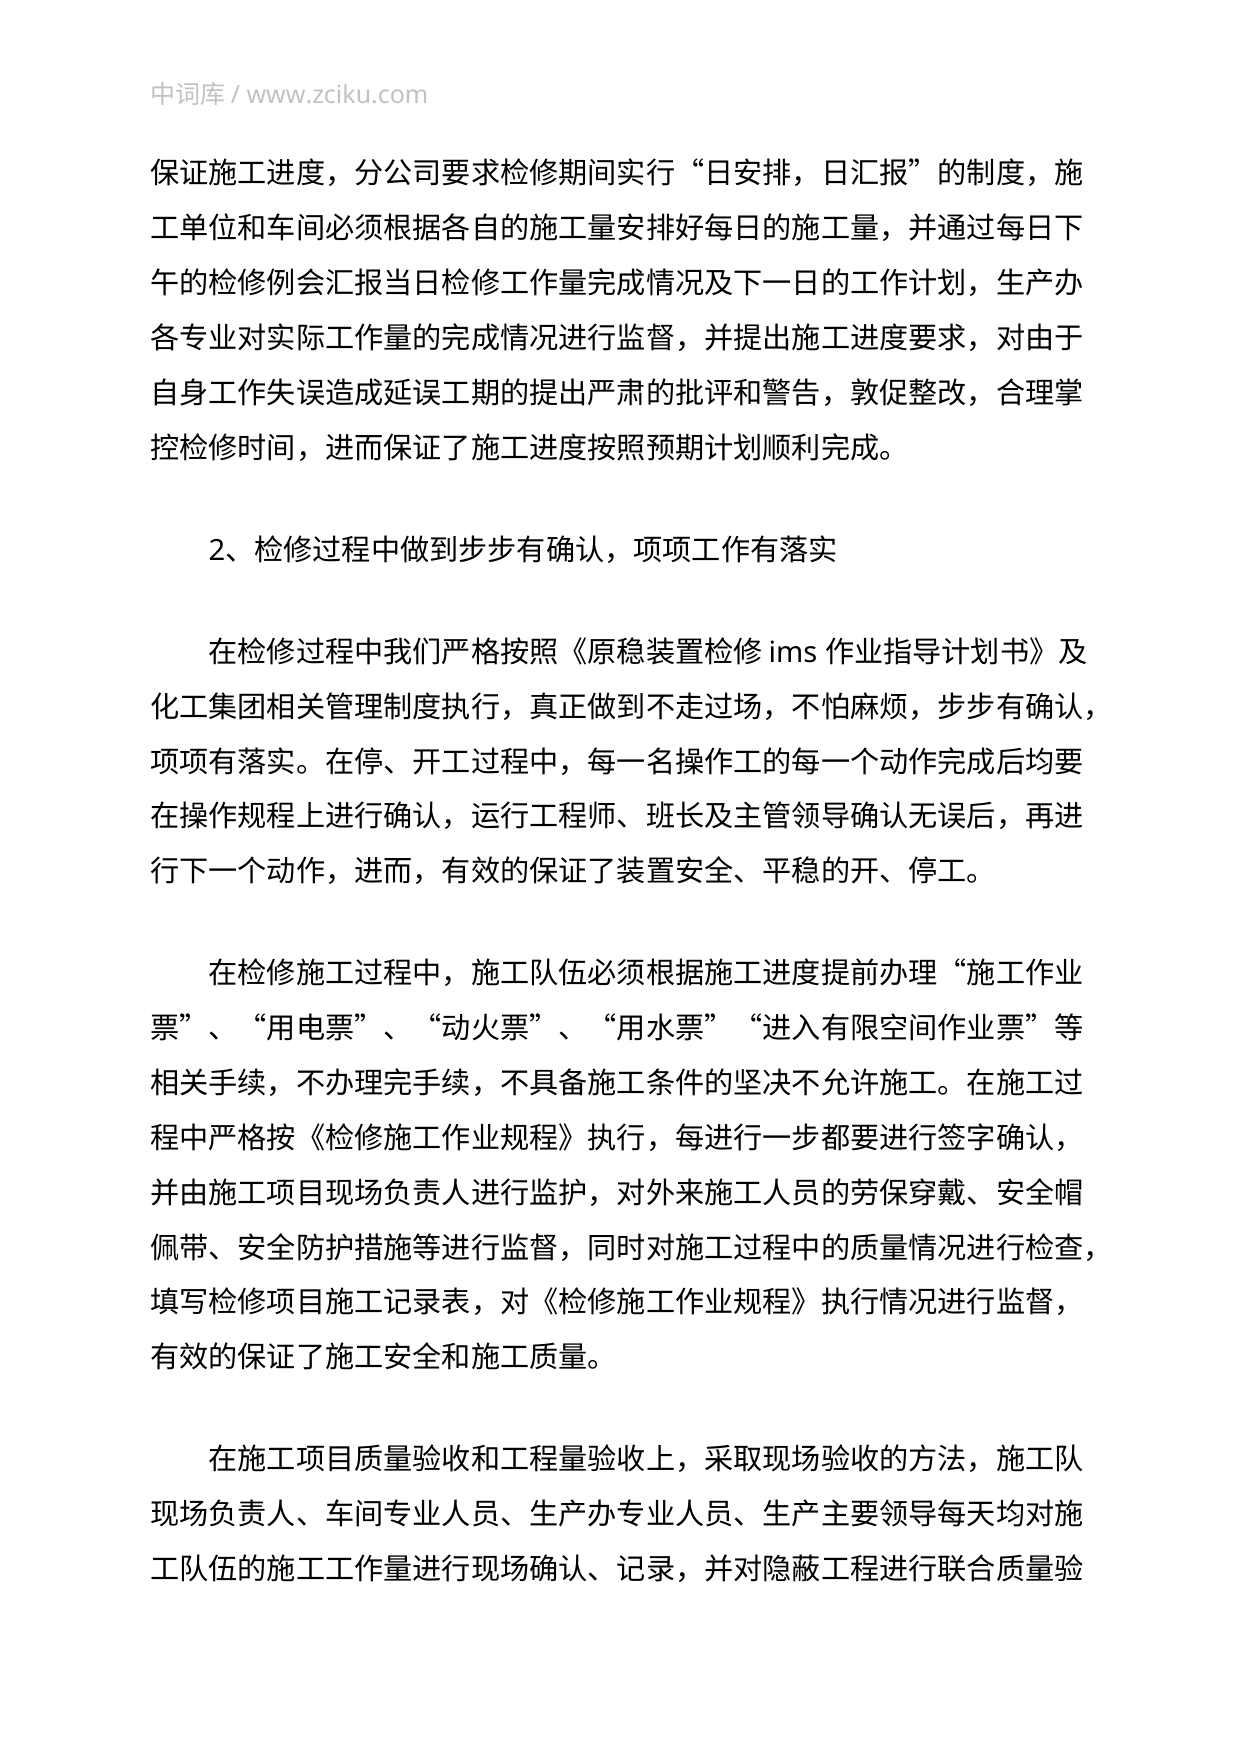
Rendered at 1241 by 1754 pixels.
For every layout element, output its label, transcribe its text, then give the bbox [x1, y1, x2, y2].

text 在检修施工过程中，施工队伍必须根据施工进度提前办理“施工作业票”、“用电票”、“动火票”、“用水票”“进入有限空间作业票”等相关手续，不办理完手续，不具备施工条件的坚决不允许施工。在施工过程中严格按《检修施工作业规程》执行，每进行一步都要进行签字确认，并由施工项目现场负责人进行监护，对外来施工人员的劳保穿戴、安全帽佩带、安全防护措施等进行监督，同时对施工过程中的质量情况进行检查，填写检修项目施工记录表，对《检修施工作业规程》执行情况进行监督，有效的保证了施工安全和施工质量。 [150, 950, 1090, 1376]
text 2、检修过程中做到步步有确认，项项工作有落实 [150, 526, 1090, 569]
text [150, 1436, 1090, 1588]
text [150, 150, 1090, 467]
text 在检修过程中我们严格按照《原稳装置检修ims 作业指导计划书》及化工集团相关管理制度执行，真正做到不走过场，不怕麻烦，步步有确认，项项有落实。在停、开工过程中，每一名操作工的每一个动作完成后均要在操作规程上进行确认，运行工程师、班长及主管领导确认无误后，再进行下一个动作，进而，有效的保证了装置安全、平稳的开、停工。 [150, 628, 1090, 890]
